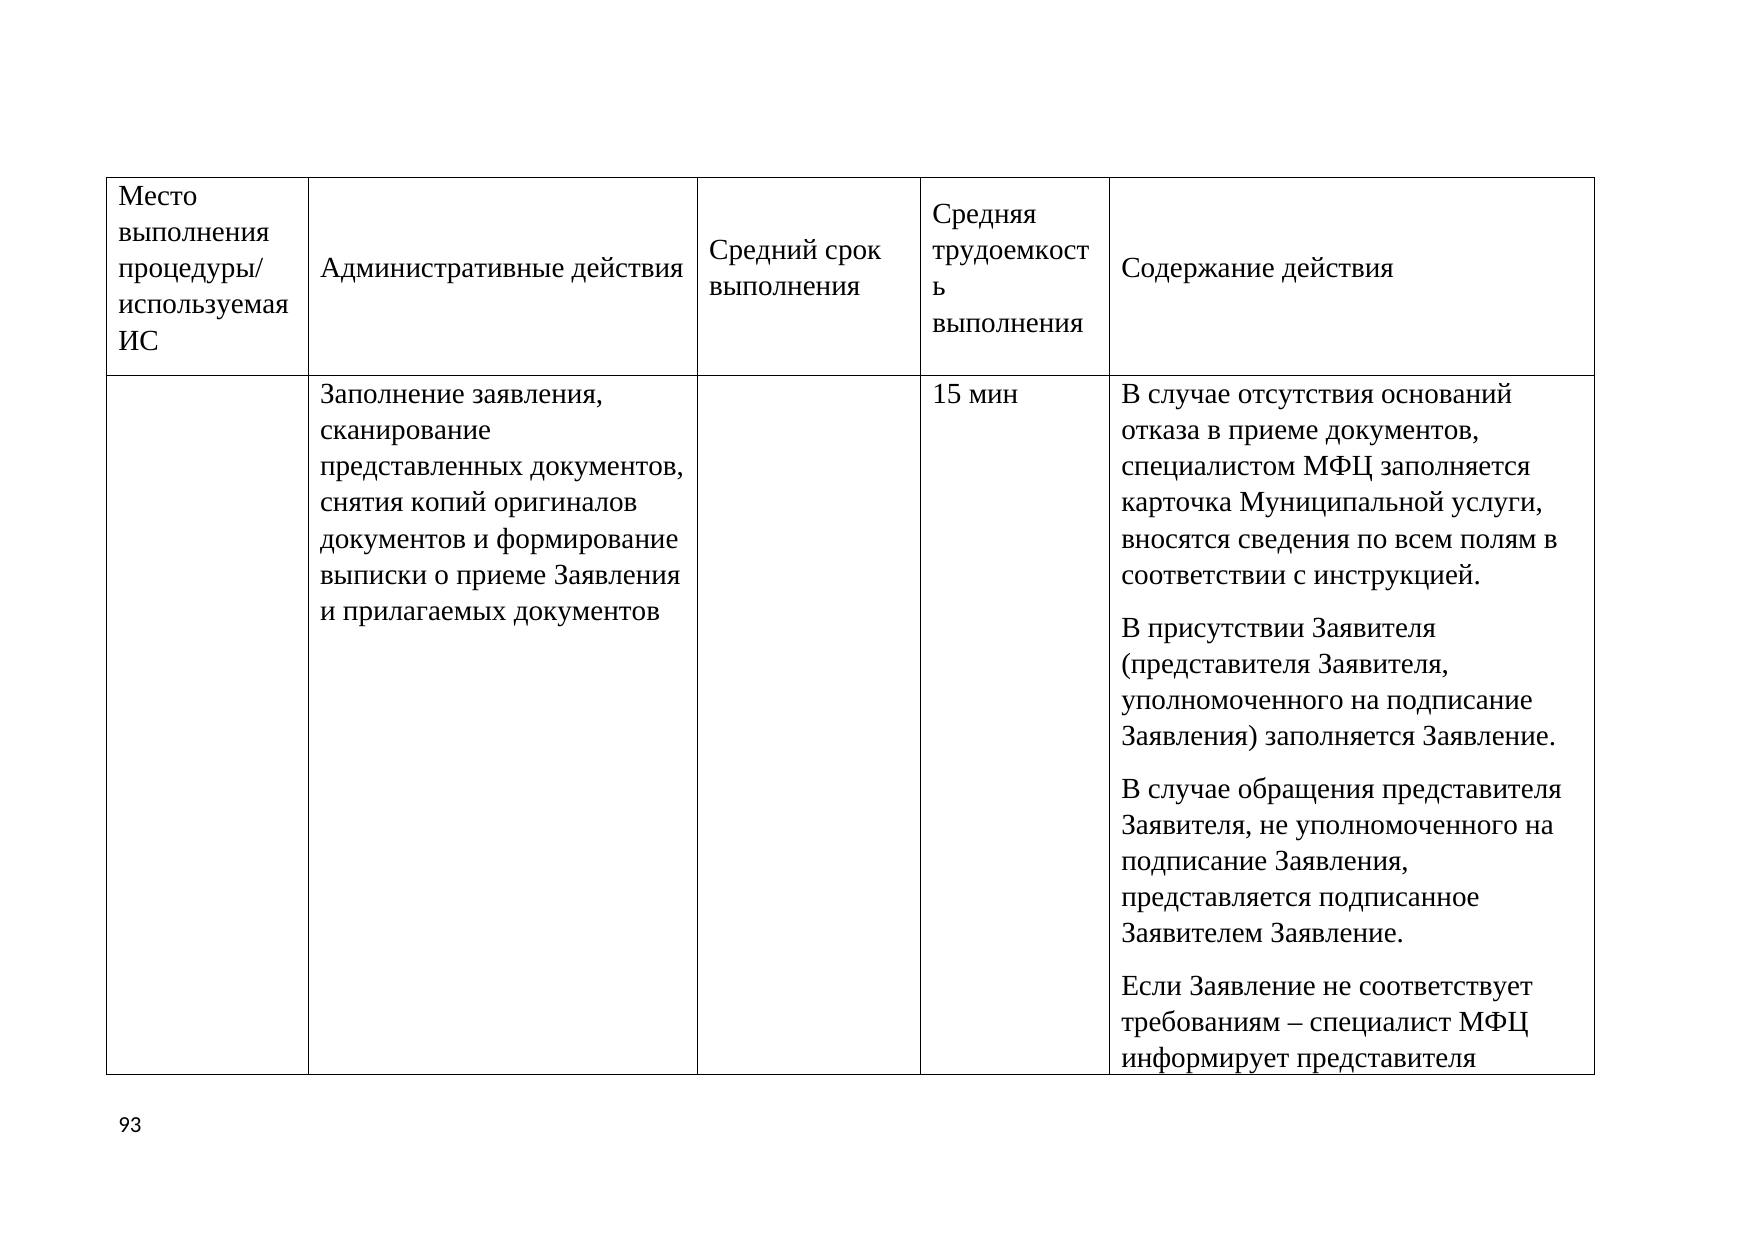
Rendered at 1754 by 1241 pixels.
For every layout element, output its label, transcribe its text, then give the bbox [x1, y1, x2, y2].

table_header Средняя трудоемкость выполнения [921, 178, 1109, 375]
table_cell 15 мин [921, 376, 1109, 1074]
table_header Место выполнения процедуры/ используемая ИС [107, 178, 308, 375]
table_cell Заполнение заявления, сканирование представленных документов, снятия копий оригиналов документов и формирование выписки о приеме Заявления и прилагаемых документов [309, 376, 697, 1074]
table_cell В случае отсутствия оснований отказа в приеме документов, специалистом МФЦ заполняется карточка Муниципальной услуги, вносятся сведения по всем полям в соответствии с инструкцией. В присутствии Заявителя (представителя Заявителя, уполномоченного на подписание Заявления) заполняется Заявление. В случае обращения представителя Заявителя, не уполномоченного на подписание Заявления, представляется подписанное Заявителем Заявление. Если Заявление не соответствует требованиям – специалист МФЦ информирует представителя Заявителя о необходимости повторного заполнения Заявления. Специалист МФЦ сканирует представленные Заявителем (представителем Заявителя) оригиналы документов, формирует электронное дело в МФЦ ЕИС ОУ, снимает с представленных оригиналов документов копии и заверяет их подписью и печатью МФЦ (за исключением документов, представление которых предусмотрено только в подлинниках). В случае если Заявителем (представителем Заявителя) представлены копии документов – специалист МФЦ осуществляет сверку представленных копий документов с оригиналами документов, заверяет их подписью и печатью. Подлинники документов возвращаются Заявителю (представителю Заявителя) (за исключением документов, представление которых предусмотрено только в подлинниках). Специалист МФЦ распечатывает и выдает Заявителю (представителю заявителя) выписку в получении Заявления, документов с указанием их перечня и количества листов, входящего номера, даты готовности результата предоставления Муниципальной услуги. Выписка подписывается специалистом МФЦ, принявшим документы и Заявителем (представителем Заявителя). Электронное дело (Заявление, прилагаемые к нему документы, выписка) поступают из Модуля МФЦ ЕИС ОУ в Модуль ЕИС ОУ в день его формирования. Заявление, прилагаемые к нему документы и экземпляр выписки направляются из МФЦ в муниципальный архив курьерской службой на бумажных носителях не позднее следующего рабочего дня со дня их получения от Заявителя (представителя Заявителя). Осуществляется переход к административной процедуре «Обработка и предварительное рассмотрение документов». [1110, 376, 1594, 1074]
table_header Административные действия [309, 178, 697, 375]
table_header Средний срок выполнения [698, 178, 920, 375]
table_header Содержание действия [1110, 178, 1594, 375]
